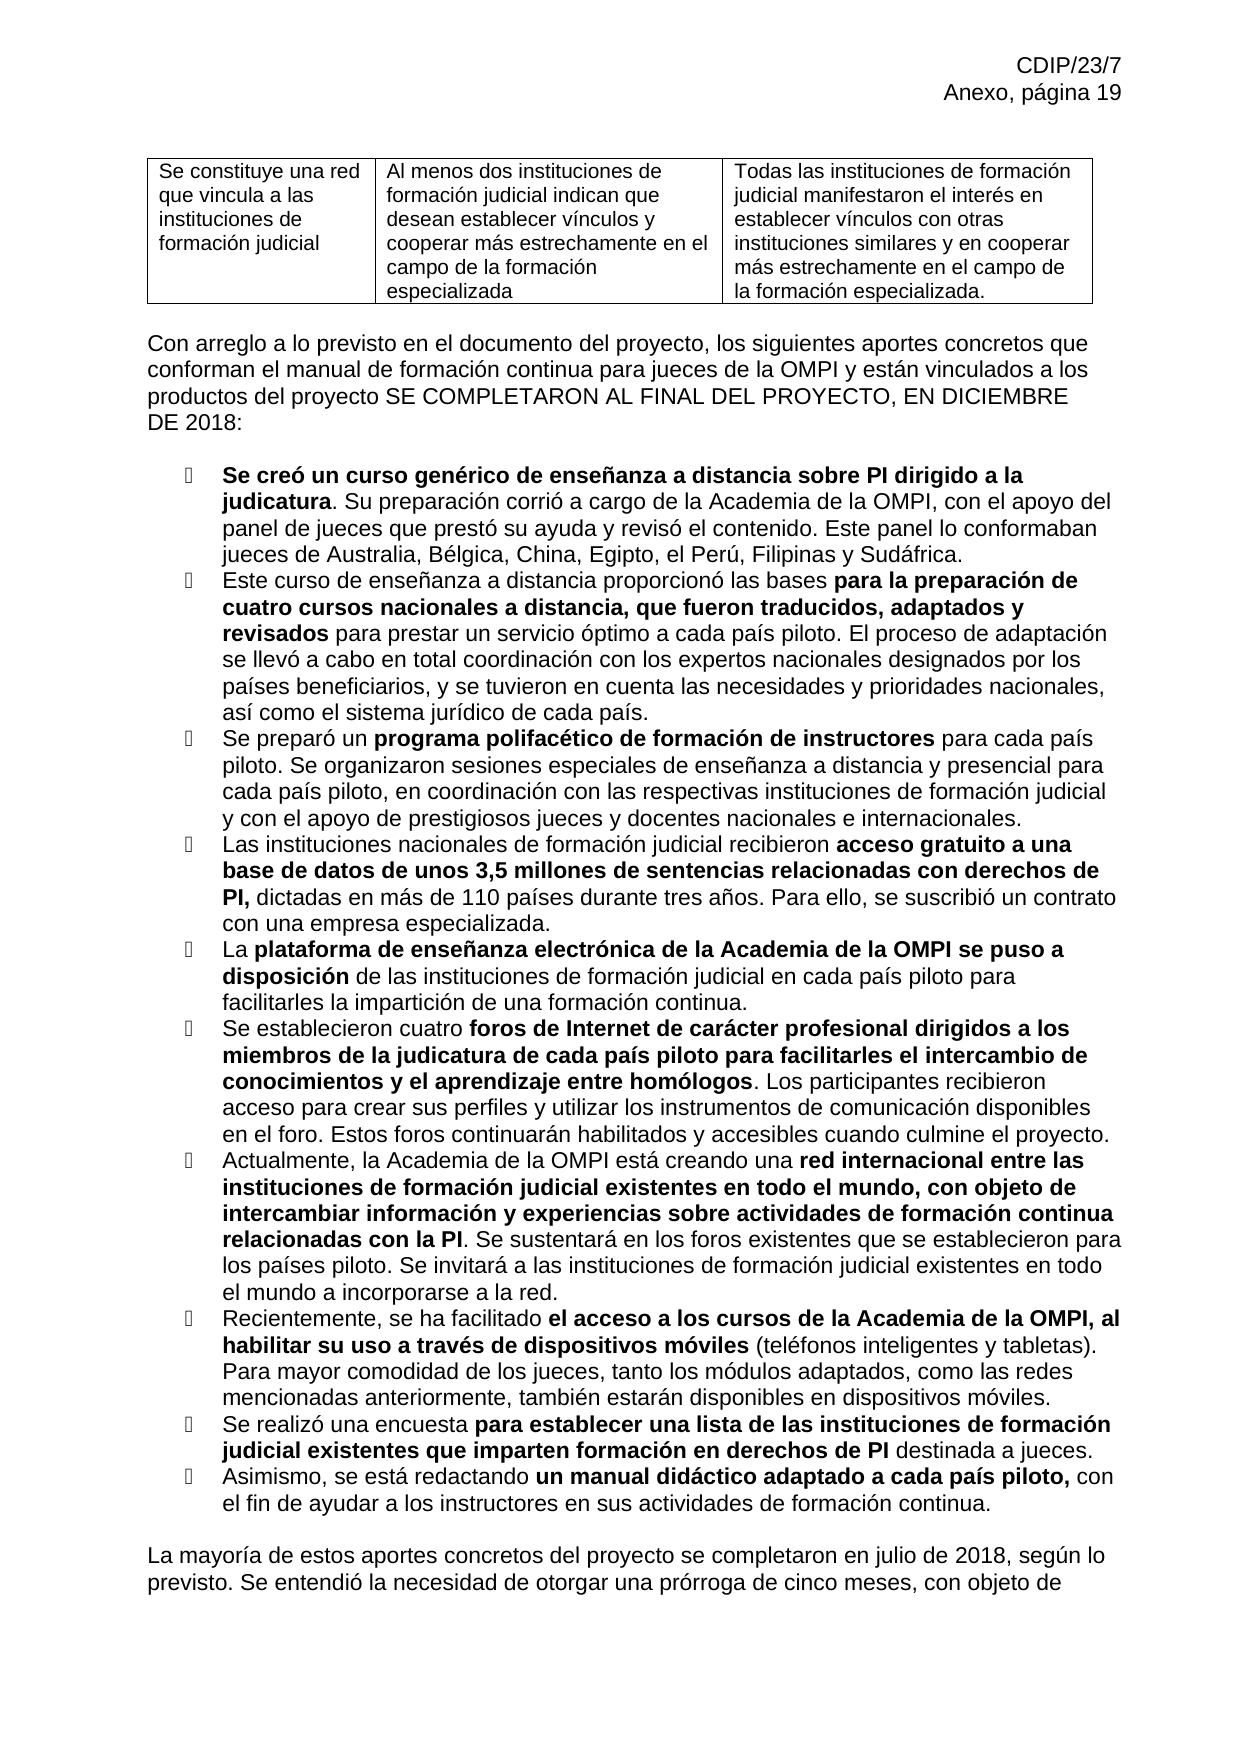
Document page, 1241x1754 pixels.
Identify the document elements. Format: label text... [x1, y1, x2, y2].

list Asimismo, se está redactando un manual didáctico adaptado a cada país piloto, con el fin de ayudar a los instructores en sus actividades de formación continua. [184, 1463, 1122, 1516]
list Las instituciones nacionales de formación judicial recibieron acceso gratuito a una base de datos de unos 3,5 millones de sentencias relacionadas con derechos de PI, dictadas en más de 110 países durante tres años. Para ello, se suscribió un contrato con una empresa especializada. [184, 831, 1122, 936]
list Se creó un curso genérico de enseñanza a distancia sobre PI dirigido a la judicatura. Su preparación corrió a cargo de la Academia de la OMPI, con el apoyo del panel de jueces que prestó su ayuda y revisó el contenido. Este panel lo conformaban jueces de Australia, Bélgica, China, Egipto, el Perú, Filipinas y Sudáfrica. [184, 462, 1122, 567]
text Con arreglo a lo previsto en el documento del proyecto, los siguientes aportes concretos que conforman el manual de formación continua para jueces de la OMPI y están vinculados a los productos del proyecto se COMPLETARON al final del proyecto, en diciembre de 2018: [147, 330, 1122, 436]
table_cell Se constituye una red que vincula a las instituciones de formación judicial [148, 159, 375, 303]
table_cell Todas las instituciones de formación judicial manifestaron el interés en establecer vínculos con otras instituciones similares y en cooperar más estrechamente en el campo de la formación especializada. [723, 159, 1092, 303]
list Este curso de enseñanza a distancia proporcionó las bases para la preparación de cuatro cursos nacionales a distancia, que fueron traducidos, adaptados y revisados para prestar un servicio óptimo a cada país piloto. El proceso de adaptación se llevó a cabo en total coordinación con los expertos nacionales designados por los países beneficiarios, y se tuvieron en cuenta las necesidades y prioridades nacionales, así como el sistema jurídico de cada país. [184, 567, 1122, 725]
list La plataforma de enseñanza electrónica de la Academia de la OMPI se puso a disposición de las instituciones de formación judicial en cada país piloto para facilitarles la impartición de una formación continua. [184, 936, 1122, 1015]
list Se preparó un programa polifacético de formación de instructores para cada país piloto. Se organizaron sesiones especiales de enseñanza a distancia y presencial para cada país piloto, en coordinación con las respectivas instituciones de formación judicial y con el apoyo de prestigiosos jueces y docentes nacionales e internacionales. [184, 725, 1122, 831]
list Actualmente, la Academia de la OMPI está creando una red internacional entre las instituciones de formación judicial existentes en todo el mundo, con objeto de intercambiar información y experiencias sobre actividades de formación continua relacionadas con la PI. Se sustentará en los foros existentes que se establecieron para los países piloto. Se invitará a las instituciones de formación judicial existentes en todo el mundo a incorporarse a la red. [184, 1147, 1122, 1305]
list Se establecieron cuatro foros de Internet de carácter profesional dirigidos a los miembros de la judicatura de cada país piloto para facilitarles el intercambio de conocimientos y el aprendizaje entre homólogos. Los participantes recibieron acceso para crear sus perfiles y utilizar los instrumentos de comunicación disponibles en el foro. Estos foros continuarán habilitados y accesibles cuando culmine el proyecto. [184, 1015, 1122, 1147]
list Se realizó una encuesta para establecer una lista de las instituciones de formación judicial existentes que imparten formación en derechos de PI destinada a jueces. [184, 1411, 1122, 1463]
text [147, 1542, 1122, 1595]
list Recientemente, se ha facilitado el acceso a los cursos de la Academia de la OMPI, al habilitar su uso a través de dispositivos móviles (teléfonos inteligentes y tabletas). Para mayor comodidad de los jueces, tanto los módulos adaptados, como las redes mencionadas anteriormente, también estarán disponibles en dispositivos móviles. [184, 1305, 1122, 1411]
table_cell Al menos dos instituciones de formación judicial indican que desean establecer vínculos y cooperar más estrechamente en el campo de la formación especializada [376, 159, 722, 303]
